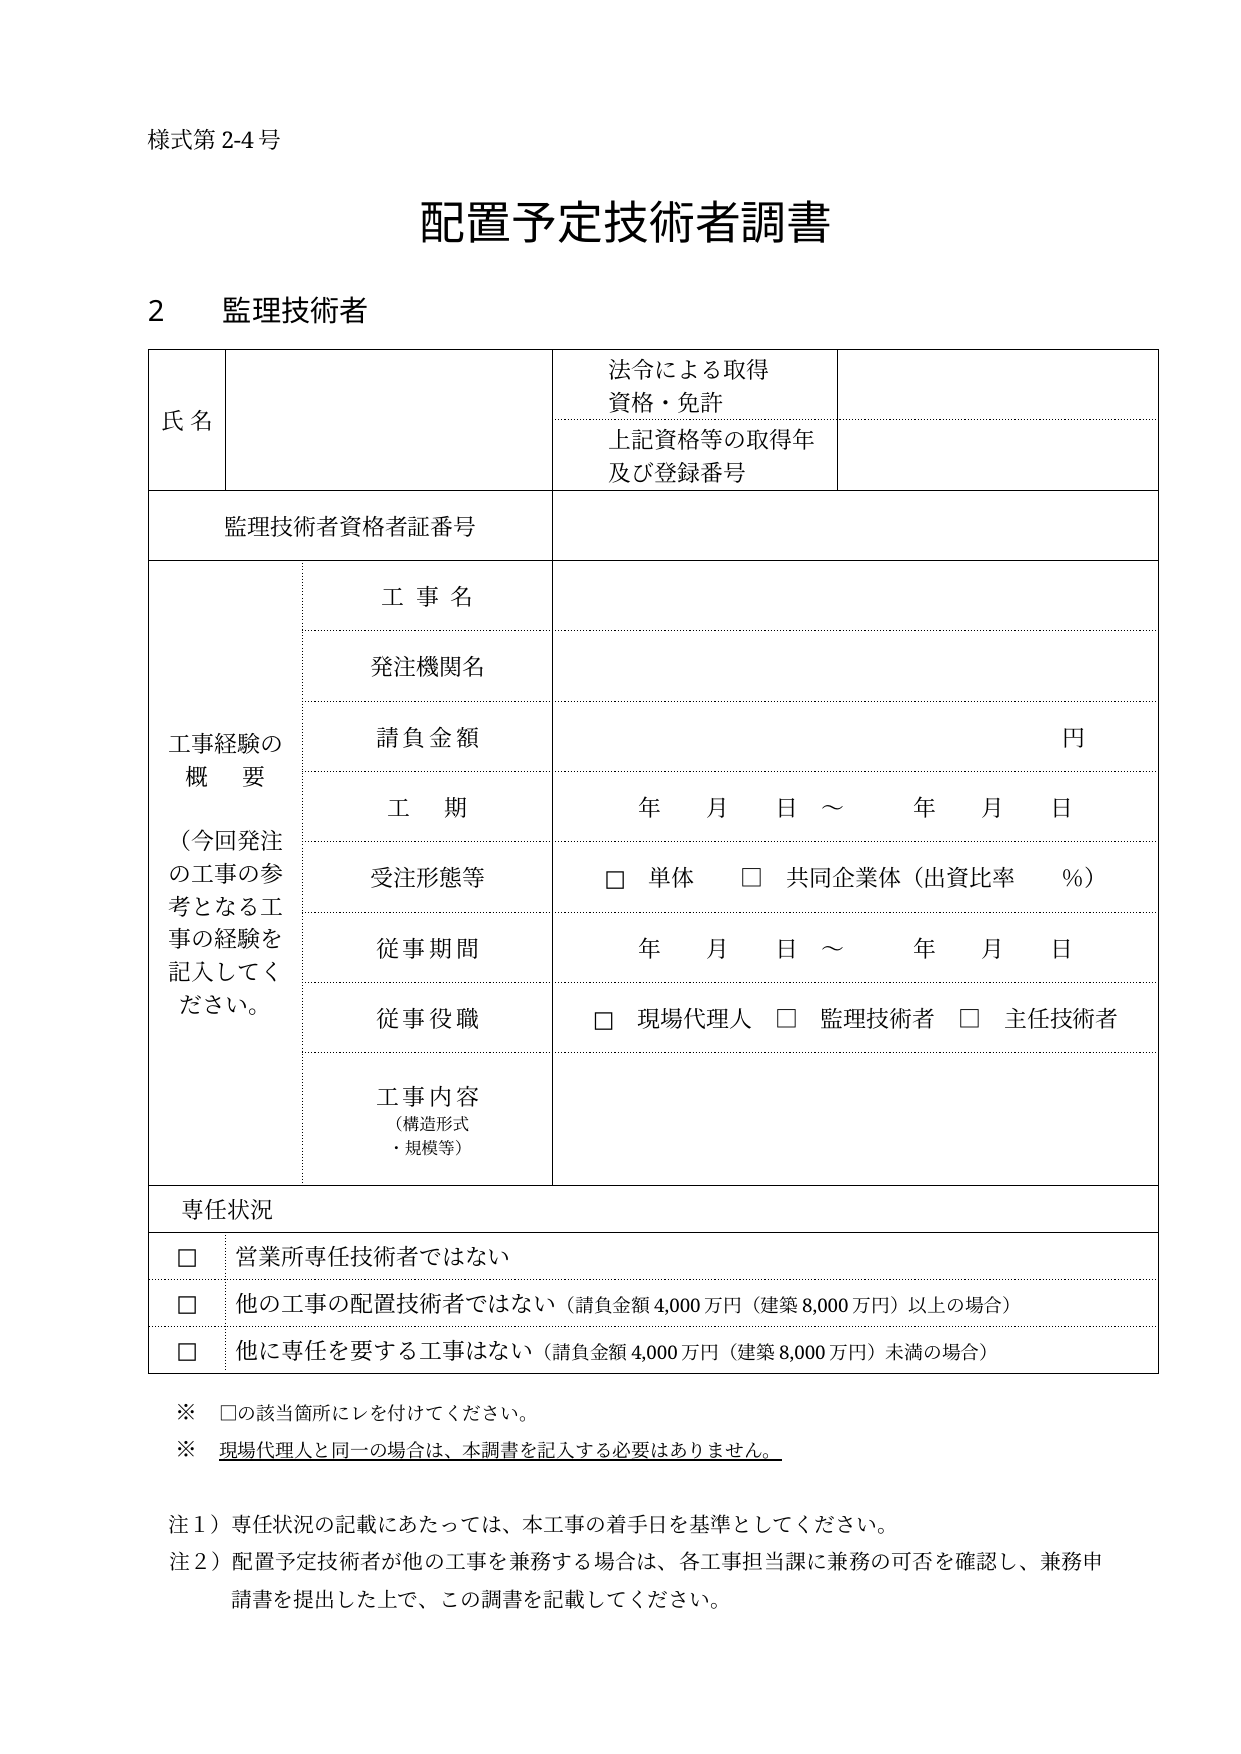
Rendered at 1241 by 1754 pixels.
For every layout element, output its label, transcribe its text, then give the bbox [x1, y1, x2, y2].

text 注２）配置予定技術者が他の工事を兼務する場合は、各工事担当課に兼務の可否を確認し、兼務申請書を提出した上で、この調書を記載してください。 [148, 1540, 1104, 1614]
table_cell [553, 630, 1158, 701]
table_cell 工事経験の 概要 （今回発注の工事の参考となる工事の経験を記入してください。 [149, 561, 302, 1185]
table_cell □ [149, 1279, 225, 1326]
table_cell 営業所専任技術者ではない [225, 1233, 1158, 1279]
table_cell □ [149, 1326, 225, 1372]
table_cell 工事内容 （構造形式 ・規模等） [303, 1052, 552, 1185]
table_cell 専任状況 [149, 1186, 1158, 1232]
table_cell 円 [553, 701, 1158, 771]
table_cell □ [149, 1233, 225, 1279]
table_cell [553, 1052, 1158, 1185]
table_cell 工期 [303, 771, 552, 841]
table_cell □ 現場代理人 □ 監理技術者 □ 主任技術者 [553, 982, 1158, 1052]
table_cell [553, 491, 1158, 560]
table_header 氏 名 [149, 350, 225, 490]
table_cell 従事役職 [303, 982, 552, 1052]
table_header [226, 350, 552, 490]
table_cell [553, 561, 1158, 630]
text 配置予定技術者調書 [148, 193, 1104, 251]
table_cell □ 単体 □ 共同企業体（出資比率 ％） [553, 841, 1158, 912]
text 注１）専任状況の記載にあたっては、本工事の着手日を基準としてください。 [148, 1502, 1104, 1540]
table_cell 年 月 日 ～ 年 月 日 [553, 771, 1158, 841]
table_cell 請負金額 [303, 701, 552, 771]
table_cell 年 月 日 ～ 年 月 日 [553, 912, 1158, 982]
table_cell 他に専任を要する工事はない（請負金額4,000万円（建築8,000万円）未満の場合） [225, 1326, 1158, 1372]
table_header 法令による取得 資格・免許 [553, 350, 837, 419]
text ※ □の該当箇所にレを付けてください。 [148, 1390, 1104, 1428]
table_cell 従事期間 [303, 912, 552, 982]
table_cell 発注機関名 [303, 630, 552, 701]
table_header [838, 350, 1158, 419]
text 様式第2-4号 [148, 118, 1104, 156]
table_cell 上記資格等の取得年 及び登録番号 [553, 419, 837, 490]
table_cell 監理技術者資格者証番号 [149, 491, 552, 560]
text 2 監理技術者 [148, 287, 1104, 330]
table_cell 他の工事の配置技術者ではない（請負金額4,000万円（建築8,000万円）以上の場合） [225, 1279, 1158, 1326]
text ※ 現場代理人と同一の場合は、本調書を記入する必要はありません。 [148, 1428, 1104, 1465]
table_cell [838, 419, 1158, 490]
table_cell 工事名 [303, 561, 552, 630]
table_cell 受注形態等 [303, 841, 552, 912]
